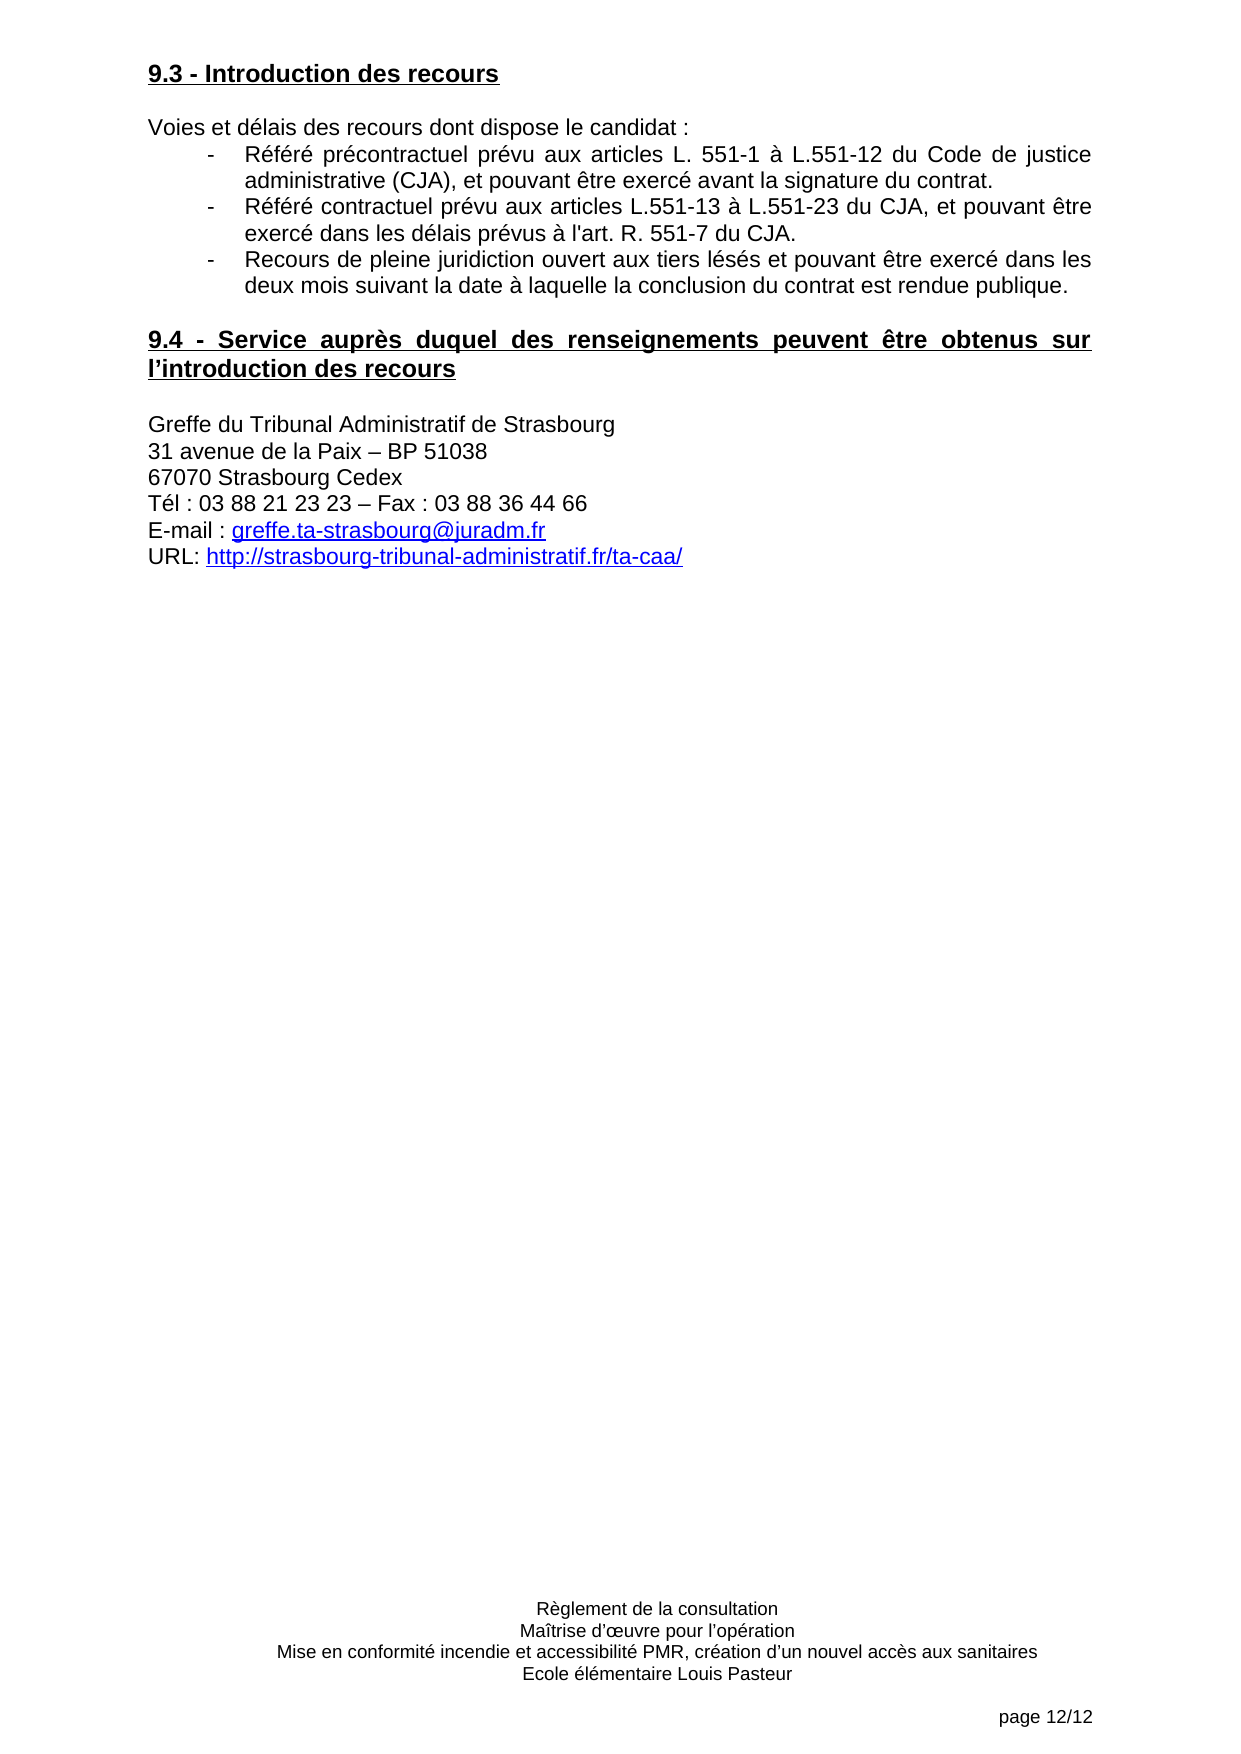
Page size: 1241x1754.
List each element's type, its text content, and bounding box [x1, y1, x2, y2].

text 9.3 - Introduction des recours [148, 59, 1092, 88]
text E-mail : greffe.ta-strasbourg@juradm.fr [148, 517, 1092, 543]
list Recours de pleine juridiction ouvert aux tiers lésés et pouvant être exercé dans les deux mois suivant la date à laquelle la conclusion du contrat est rendue publique. [207, 246, 1092, 299]
text URL: http://strasbourg-tribunal-administratif.fr/ta-caa/ [148, 543, 1092, 569]
text 67070 Strasbourg Cedex [148, 464, 1092, 490]
text 31 avenue de la Paix – BP 51038 [148, 438, 1092, 464]
list Référé contractuel prévu aux articles L.551-13 à L.551-23 du CJA, et pouvant être exercé dans les délais prévus à l'art. R. 551-7 du CJA. [207, 193, 1092, 246]
text Greffe du Tribunal Administratif de Strasbourg [148, 411, 1092, 438]
text 9.4 - Service auprès duquel des renseignements peuvent être obtenus sur l’introduction des recours [148, 325, 1092, 350]
text 9.4 - Service auprès duquel des renseignements peuvent être obtenus sur l’introduction des recours [148, 351, 1092, 382]
text Tél : 03 88 21 23 23 – Fax : 03 88 36 44 66 [148, 490, 1092, 517]
text Voies et délais des recours dont dispose le candidat : [148, 114, 1092, 141]
list Référé précontractuel prévu aux articles L. 551-1 à L.551-12 du Code de justice administrative (CJA), et pouvant être exercé avant la signature du contrat. [207, 141, 1092, 193]
